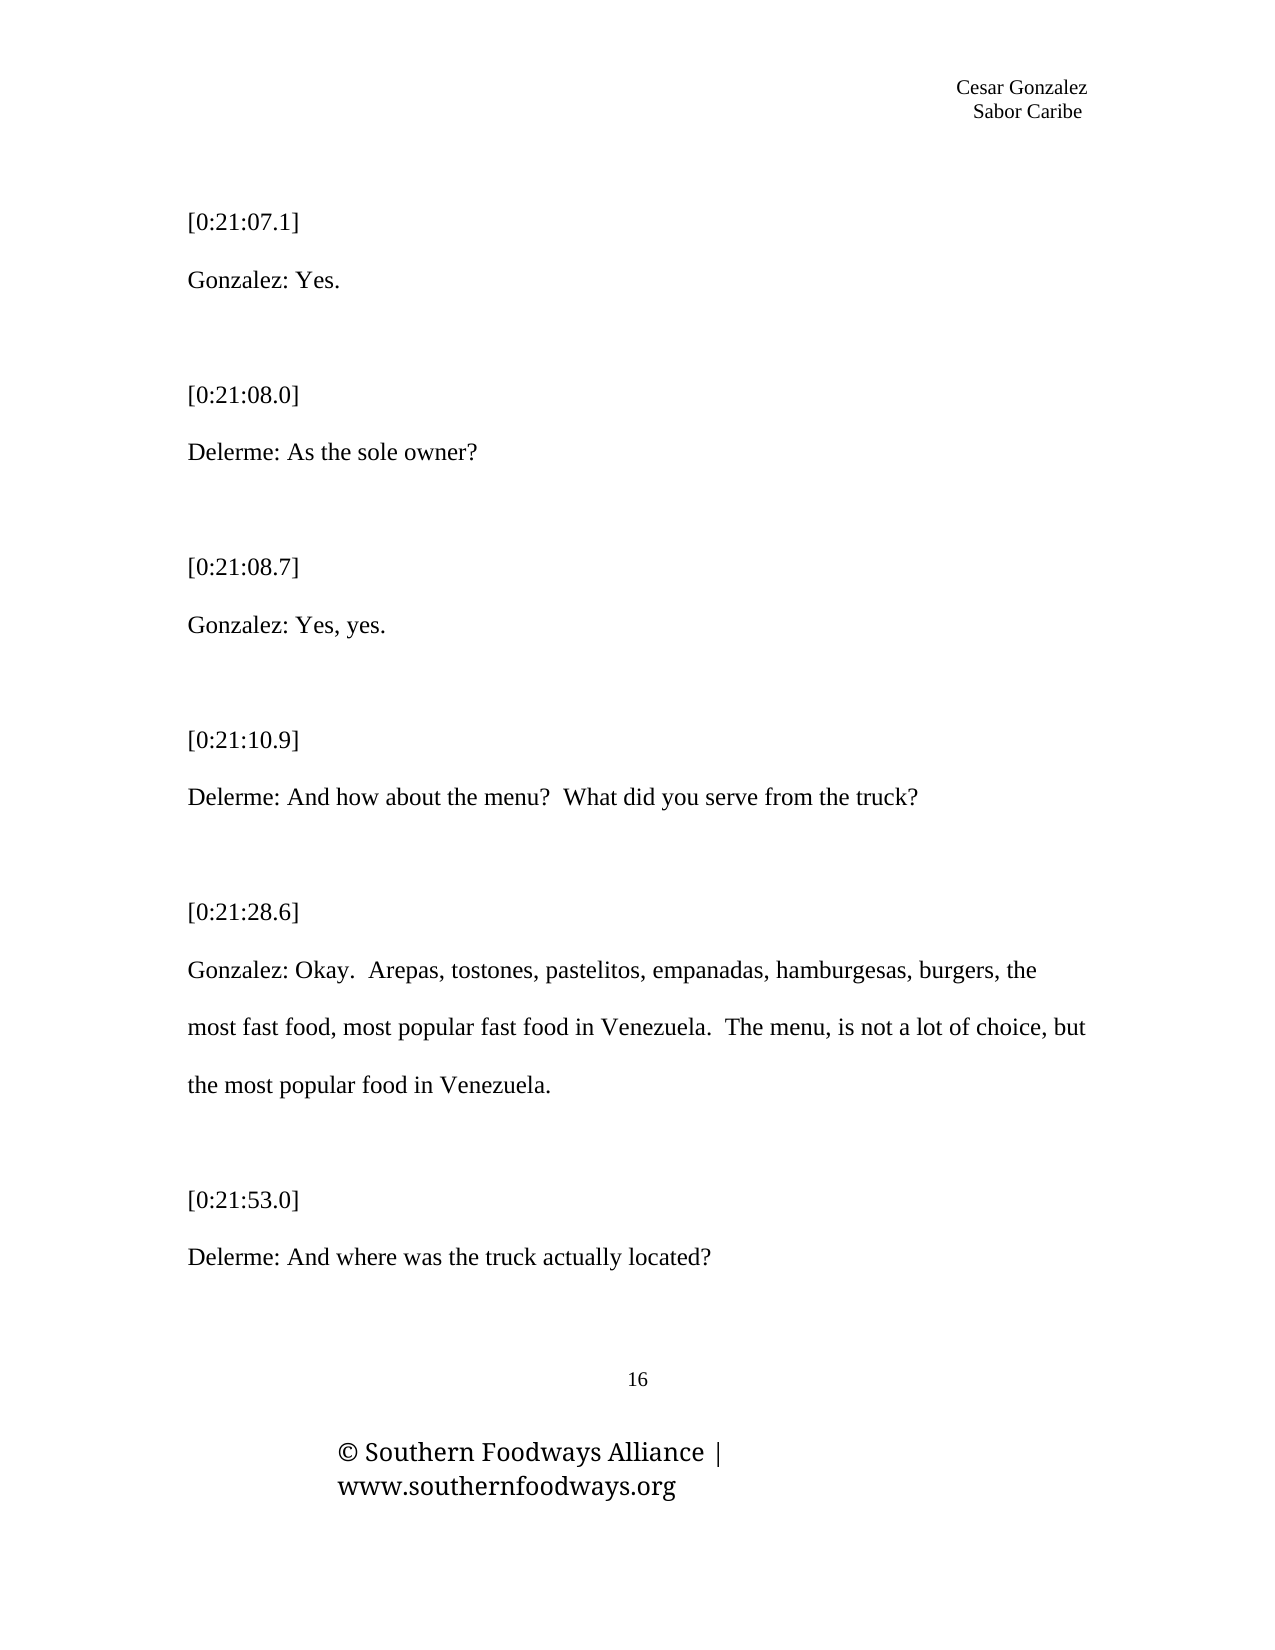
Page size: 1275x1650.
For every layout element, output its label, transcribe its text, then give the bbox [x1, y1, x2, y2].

text Delerme: As the sole owner? [187, 437, 1087, 466]
text [0:21:10.9] [187, 725, 1087, 754]
text [0:21:07.1] [187, 207, 1087, 236]
text Gonzalez: Yes. [187, 265, 1087, 294]
text [0:21:08.0] [187, 380, 1087, 409]
text [0:21:28.6] [187, 897, 1087, 926]
text Gonzalez: Yes, yes. [187, 610, 1087, 639]
text [0:21:53.0] [187, 1185, 1087, 1214]
text Gonzalez: Okay. Arepas, tostones, pastelitos, empanadas, hamburgesas, burgers, the most fast food, most popular fast food in Venezuela. The menu, is not a lot of choice, but the most popular food in Venezuela. [187, 955, 1087, 1099]
text [0:21:08.7] [187, 552, 1087, 581]
text Delerme: And where was the truck actually located? [187, 1242, 1087, 1271]
text Delerme: And how about the menu? What did you serve from the truck? [187, 782, 1087, 811]
